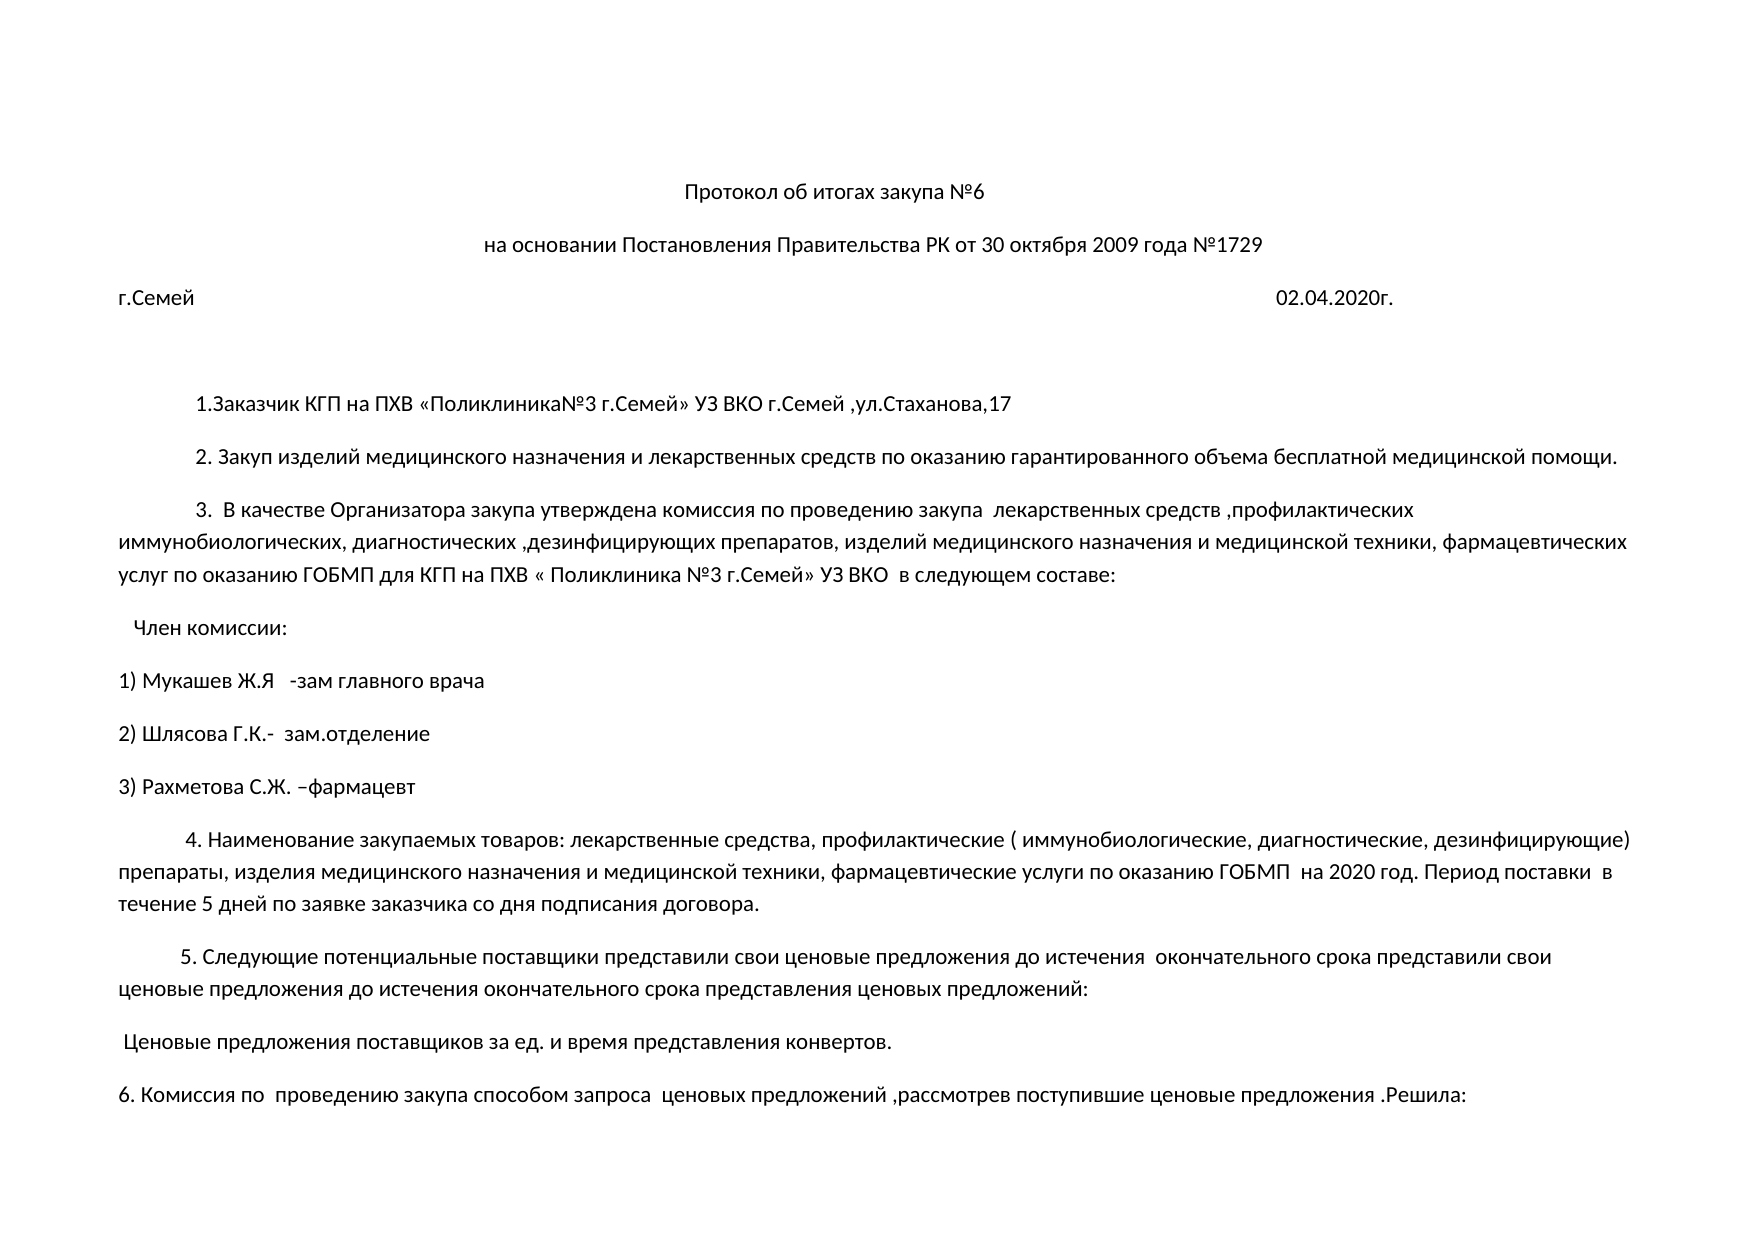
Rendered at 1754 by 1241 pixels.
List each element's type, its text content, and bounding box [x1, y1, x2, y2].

text 2. Закуп изделий медицинского назначения и лекарственных средств по оказанию гарантированного объема бесплатной медицинской помощи. [118, 442, 1636, 470]
text г.Семей 02.04.2020г. [118, 283, 1636, 311]
text 4. Наименование закупаемых товаров: лекарственные средства, профилактические ( иммунобиологические, диагностические, дезинфицирующие) препараты, изделия медицинского назначения и медицинской техники, фармацевтические услуги по оказанию ГОБМП на 2020 год. Период поставки в течение 5 дней по заявке заказчика со дня подписания договора. [118, 825, 1636, 917]
text Протокол об итогах закупа №6 [118, 177, 1636, 205]
text 5. Следующие потенциальные поставщики представили свои ценовые предложения до истечения окончательного срока представили свои ценовые предложения до истечения окончательного срока представления ценовых предложений: [118, 942, 1636, 1002]
text 3) Рахметова С.Ж. –фармацевт [118, 772, 1636, 800]
text 1.Заказчик КГП на ПХВ «Поликлиника№3 г.Семей» УЗ ВКО г.Семей ,ул.Стаханова,17 [118, 389, 1636, 417]
text 6. Комиссия по проведению закупа способом запроса ценовых предложений ,рассмотрев поступившие ценовые предложения .Решила: [118, 1080, 1636, 1108]
text 1) Мукашев Ж.Я -зам главного врача [118, 666, 1636, 694]
text 3. В качестве Организатора закупа утверждена комиссия по проведению закупа лекарственных средств ,профилактических иммунобиологических, диагностических ,дезинфицирующих препаратов, изделий медицинского назначения и медицинской техники, фармацевтических услуг по оказанию ГОБМП для КГП на ПХВ « Поликлиника №3 г.Семей» УЗ ВКО в следующем составе: [118, 495, 1636, 588]
text на основании Постановления Правительства РК от 30 октября 2009 года №1729 [118, 230, 1636, 258]
text 2) Шлясова Г.К.- зам.отделение [118, 719, 1636, 747]
text Член комиссии: [118, 613, 1636, 641]
text Ценовые предложения поставщиков за ед. и время представления конвертов. [118, 1027, 1636, 1055]
